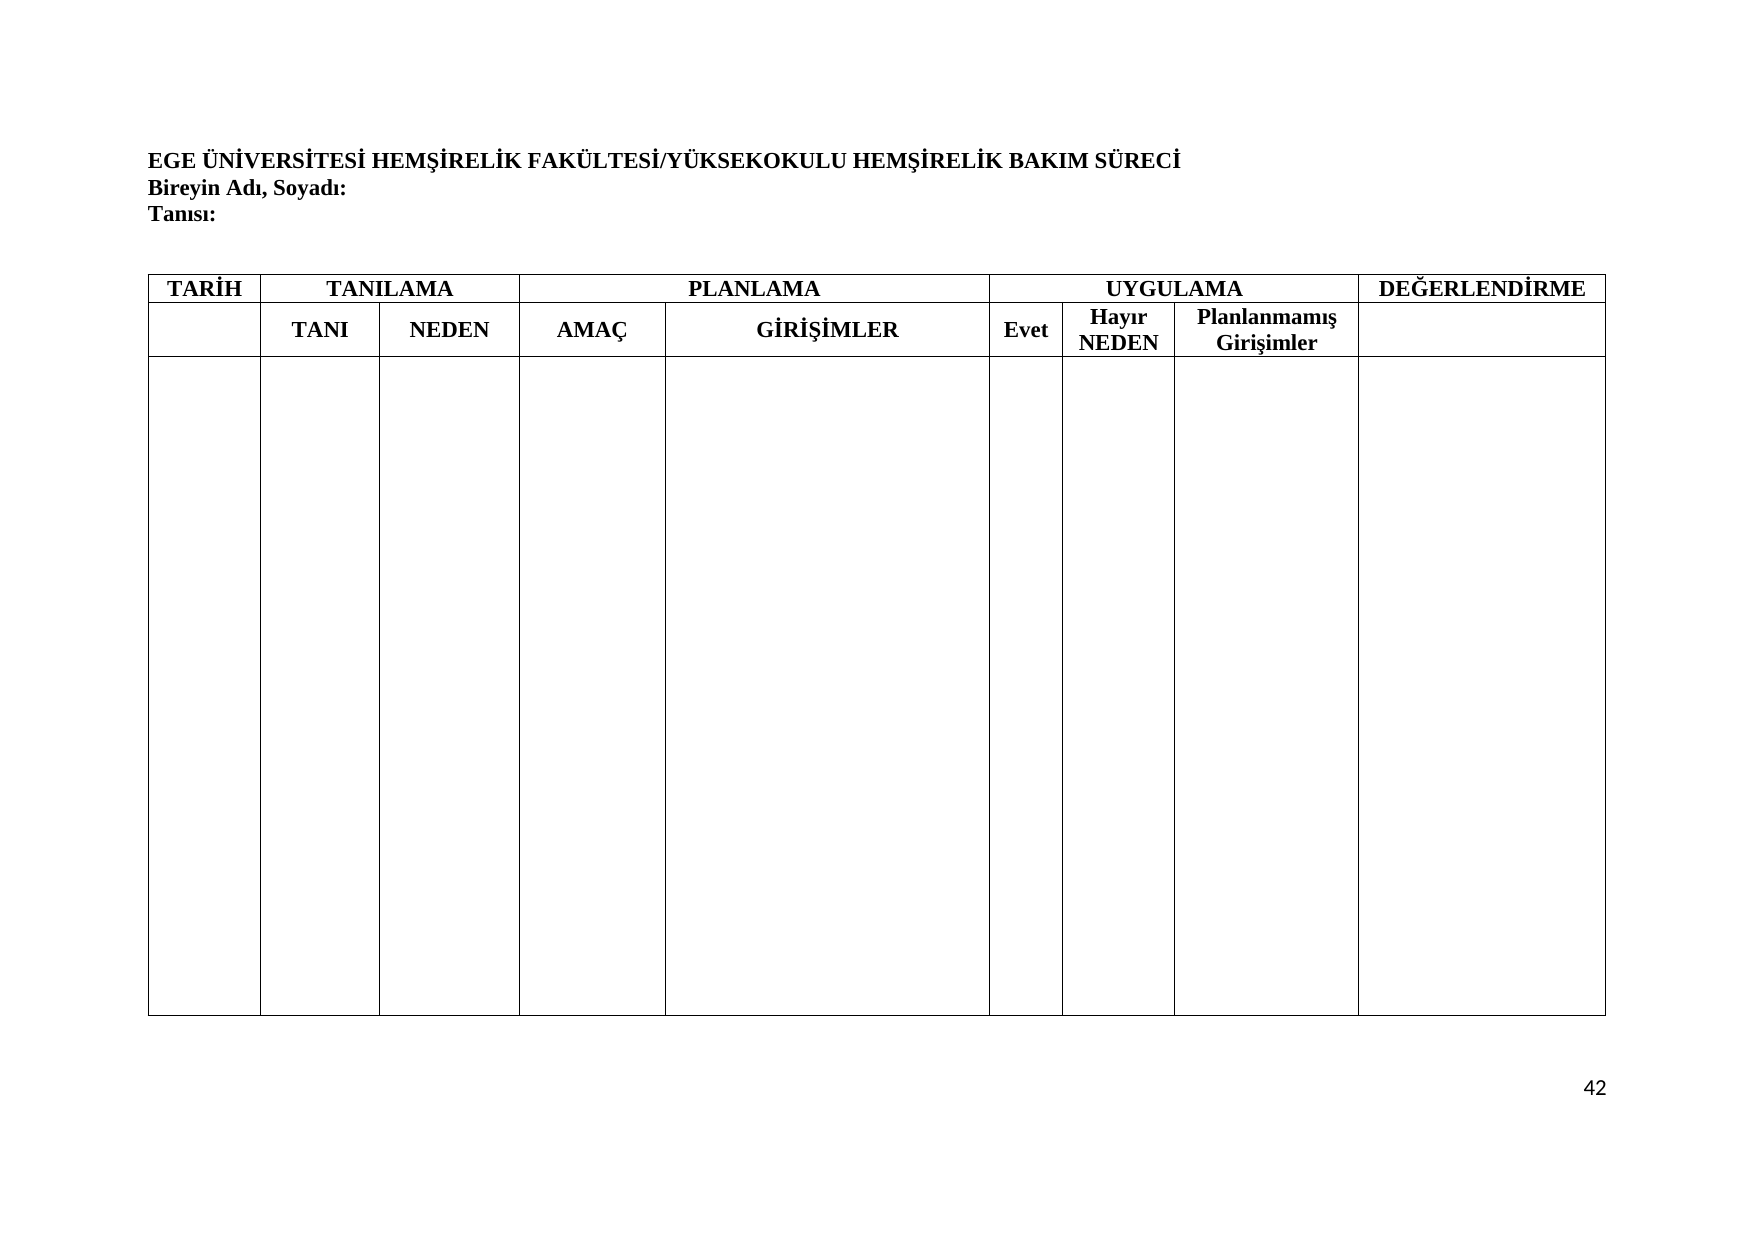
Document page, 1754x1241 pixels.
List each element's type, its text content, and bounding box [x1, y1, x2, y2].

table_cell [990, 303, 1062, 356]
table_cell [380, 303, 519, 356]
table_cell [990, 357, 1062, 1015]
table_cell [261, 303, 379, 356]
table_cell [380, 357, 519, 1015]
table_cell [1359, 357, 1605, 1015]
text Tanısı: [148, 200, 1606, 227]
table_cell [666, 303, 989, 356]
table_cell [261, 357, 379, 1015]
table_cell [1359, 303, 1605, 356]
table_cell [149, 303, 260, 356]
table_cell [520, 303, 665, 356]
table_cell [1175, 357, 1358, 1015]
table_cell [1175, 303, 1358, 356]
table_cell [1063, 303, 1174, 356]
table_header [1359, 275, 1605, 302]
text Bireyin Adı, Soyadı: [148, 174, 1606, 200]
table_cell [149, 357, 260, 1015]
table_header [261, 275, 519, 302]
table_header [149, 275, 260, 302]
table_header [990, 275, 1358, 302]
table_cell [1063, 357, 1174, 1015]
subtitle EGE ÜNİVERSİTESİ HEMŞİRELİK FAKÜLTESİ/YÜKSEKOKULU HEMŞİRELİK BAKIM SÜRECİ [148, 148, 1606, 174]
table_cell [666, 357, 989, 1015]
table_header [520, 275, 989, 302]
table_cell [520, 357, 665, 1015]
